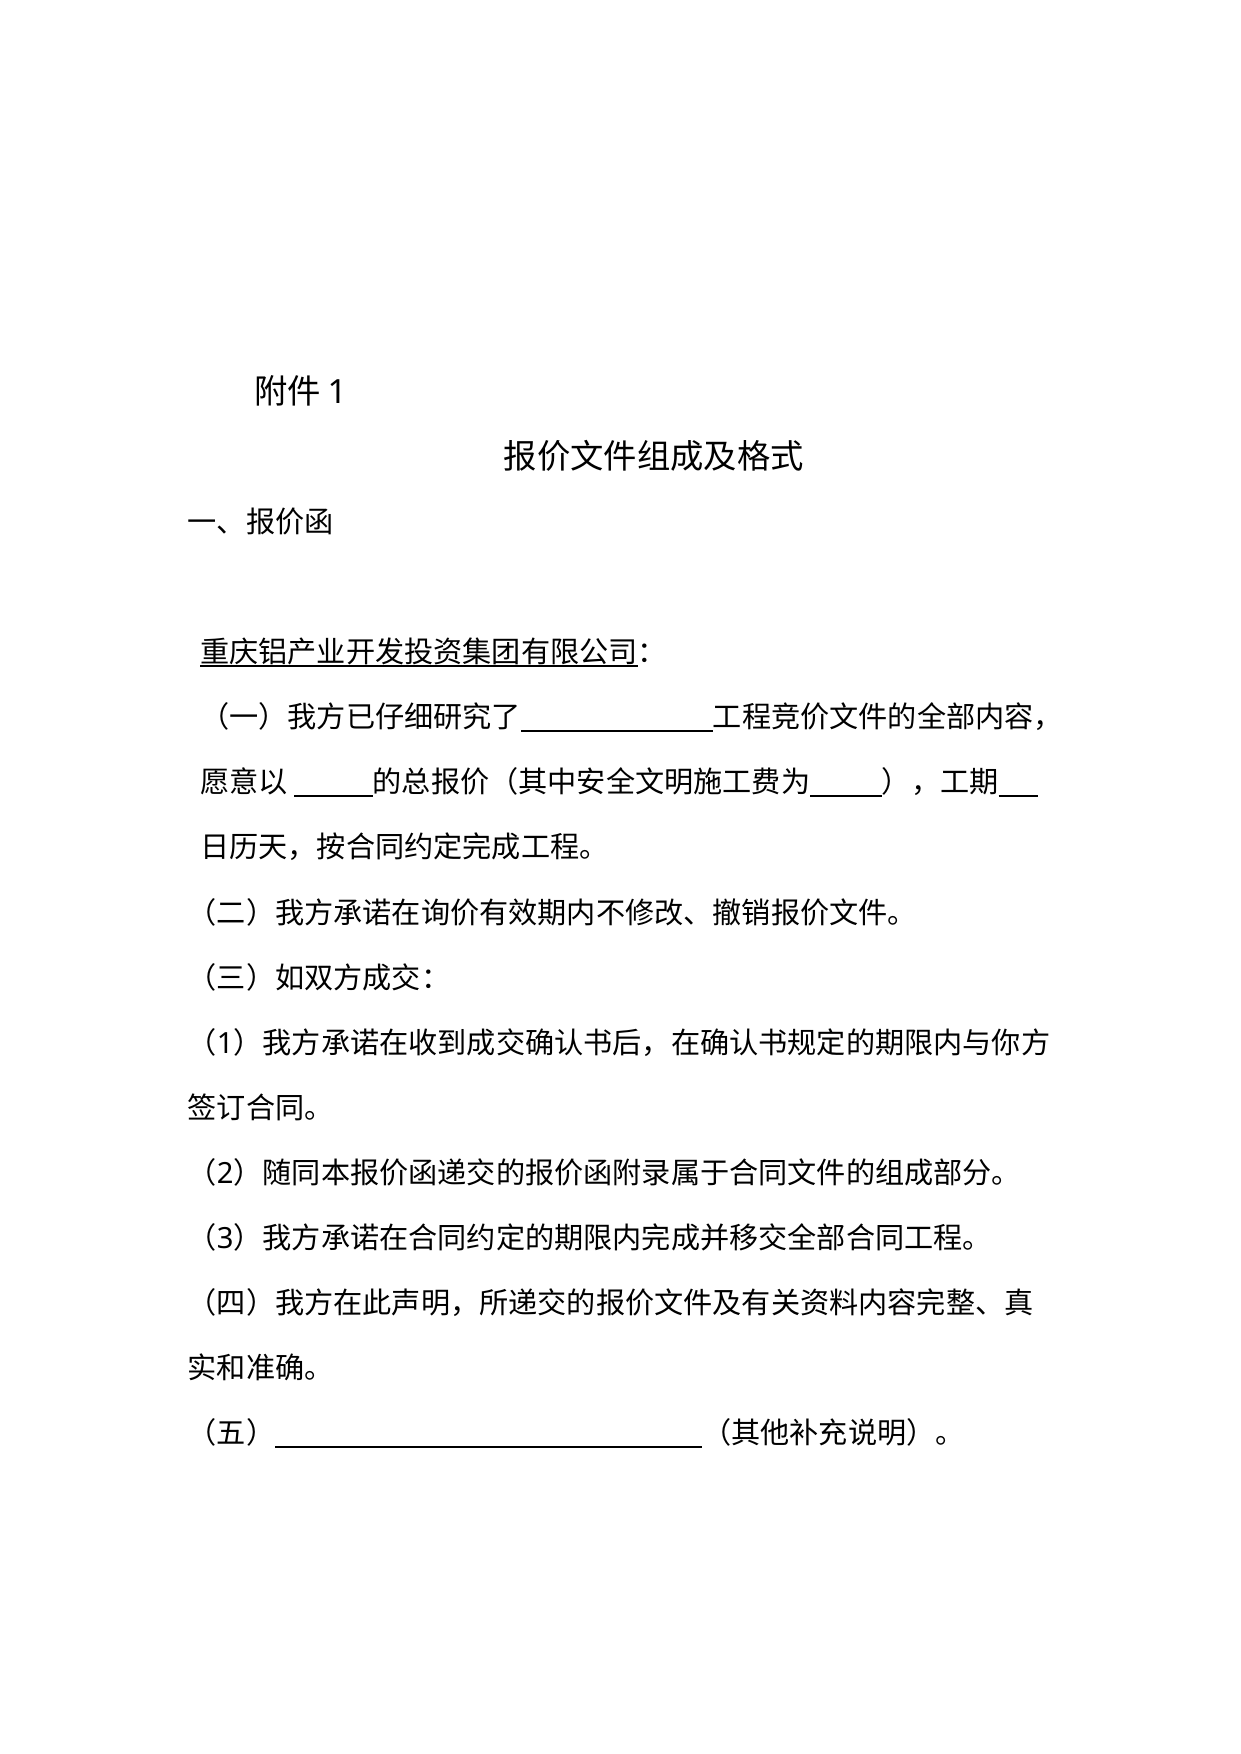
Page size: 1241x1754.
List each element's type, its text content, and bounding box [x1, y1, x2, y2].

text 报价文件组成及格式 [187, 422, 1053, 487]
text （3）我方承诺在合同约定的期限内完成并移交全部合同工程。 [187, 1203, 1055, 1268]
text （1）我方承诺在收到成交确认书后，在确认书规定的期限内与你方签订合同。 [187, 1008, 1061, 1138]
text （五） （其他补充说明）。 [187, 1398, 1055, 1463]
text 附件1 [187, 357, 1053, 422]
text （一）我方已仔细研究了 工程竞价文件的全部内容，愿意以 的总报价（其中安全文明施工费为 ），工期 日历天，按合同约定完成工程。 [200, 682, 1043, 877]
text 重庆铝产业开发投资集团有限公司： [200, 617, 1055, 682]
text 一、报价函 [187, 487, 1053, 552]
text （二）我方承诺在询价有效期内不修改、撤销报价文件。 [187, 878, 1055, 943]
text （2）随同本报价函递交的报价函附录属于合同文件的组成部分。 [187, 1138, 1055, 1203]
text （四）我方在此声明，所递交的报价文件及有关资料内容完整、真实和准确。 [187, 1268, 1054, 1398]
text （三）如双方成交： [187, 943, 1055, 1008]
